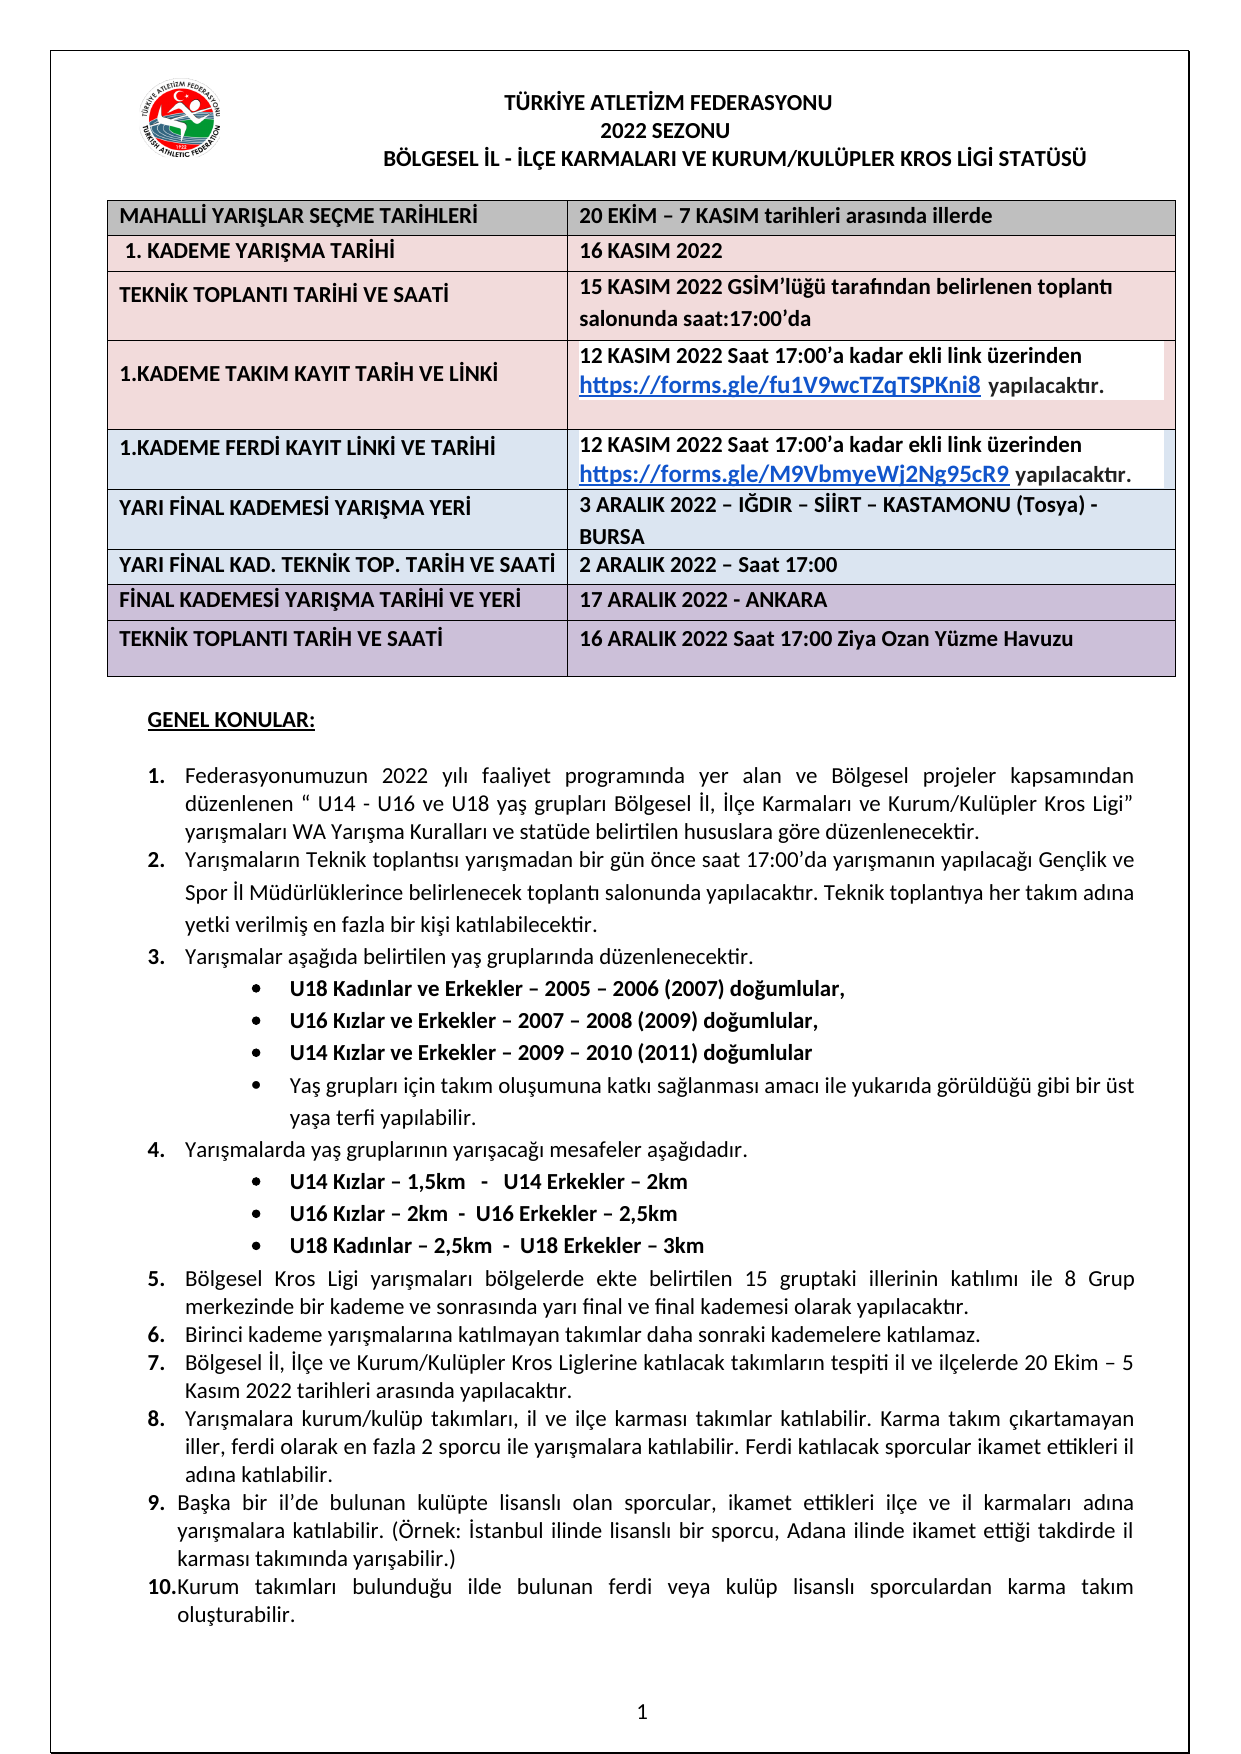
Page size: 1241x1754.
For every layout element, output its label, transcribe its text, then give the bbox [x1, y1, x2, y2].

table_header MAHALLİ YARIŞLAR SEÇME TARİHLERİ [108, 201, 567, 235]
text TÜRKİYE ATLETİZM FEDERASYONU [369, 88, 1136, 116]
list Bölgesel Kros Ligi yarışmaları bölgelerde ekte belirtilen 15 gruptaki illerinin katılımı ile 8 Grup merkezinde bir kademe ve sonrasında yarı final ve final kademesi olarak yapılacaktır. [147, 1264, 1136, 1320]
table_header 20 EKİM – 7 KASIM tarihleri arasında illerde [568, 201, 1175, 235]
table_cell 12 KASIM 2022 Saat 17:00’a kadar ekli link üzerinden https://forms.gle/fu1V9wcTZqTSPKni8 yapılacaktır. [568, 341, 1175, 429]
list U16 Kızlar ve Erkekler – 2007 – 2008 (2009) doğumlular, [252, 1006, 1136, 1034]
table_cell 1.KADEME TAKIM KAYIT TARİH VE LİNKİ [108, 341, 567, 429]
picture [138, 78, 220, 157]
list U16 Kızlar – 2km - U16 Erkekler – 2,5km [252, 1199, 1136, 1227]
list Federasyonumuzun 2022 yılı faaliyet programında yer alan ve Bölgesel projeler kapsamından düzenlenen “ U14 - U16 ve U18 yaş grupları Bölgesel İl, İlçe Karmaları ve Kurum/Kulüpler Kros Ligi” yarışmaları WA Yarışma Kuralları ve statüde belirtilen hususlara göre düzenlenecektir. [147, 761, 1136, 845]
table_cell YARI FİNAL KAD. TEKNİK TOP. TARİH VE SAATİ [108, 550, 567, 584]
table_cell 17 ARALIK 2022 - ANKARA [568, 585, 1175, 620]
table_cell 16 ARALIK 2022 Saat 17:00 Ziya Ozan Yüzme Havuzu [568, 621, 1175, 676]
list Yaş grupları için takım oluşumuna katkı sağlanması amacı ile yukarıda görüldüğü gibi bir üst yaşa terfi yapılabilir. [252, 1071, 1136, 1131]
table_cell 16 KASIM 2022 [568, 236, 1175, 271]
table_cell 3 ARALIK 2022 – IĞDIR – SİİRT – KASTAMONU (Tosya) - BURSA [568, 490, 1175, 549]
list Yarışmalara kurum/kulüp takımları, il ve ilçe karması takımlar katılabilir. Karma takım çıkartamayan iller, ferdi olarak en fazla 2 sporcu ile yarışmalara katılabilir. Ferdi katılacak sporcular ikamet ettikleri il adına katılabilir. [147, 1404, 1136, 1488]
list U18 Kadınlar ve Erkekler – 2005 – 2006 (2007) doğumlular, [252, 974, 1136, 1002]
table_cell TEKNİK TOPLANTI TARİH VE SAATİ [108, 621, 567, 676]
table_cell 1. KADEME YARIŞMA TARİHİ [108, 236, 567, 271]
table_cell 15 KASIM 2022 GSİM’lüğü tarafından belirlenen toplantı salonunda saat:17:00’da [568, 272, 1175, 340]
list Başka bir il’de bulunan kulüpte lisanslı olan sporcular, ikamet ettikleri ilçe ve il karmaları adına yarışmalara katılabilir. (Örnek: İstanbul ilinde lisanslı bir sporcu, Adana ilinde ikamet ettiği takdirde il karması takımında yarışabilir.) [147, 1488, 1136, 1572]
list Bölgesel İl, İlçe ve Kurum/Kulüpler Kros Liglerine katılacak takımların tespiti il ve ilçelerde 20 Ekim – 5 Kasım 2022 tarihleri arasında yapılacaktır. [147, 1348, 1136, 1404]
list U14 Kızlar – 1,5km - U14 Erkekler – 2km [252, 1167, 1136, 1195]
table_cell FİNAL KADEMESİ YARIŞMA TARİHİ VE YERİ [108, 585, 567, 620]
list Yarışmaların Teknik toplantısı yarışmadan bir gün önce saat 17:00’da yarışmanın yapılacağı Gençlik ve Spor İl Müdürlüklerince belirlenecek toplantı salonunda yapılacaktır. Teknik toplantıya her takım adına yetki verilmiş en fazla bir kişi katılabilecektir. [147, 845, 1136, 938]
list Yarışmalarda yaş gruplarının yarışacağı mesafeler aşağıdadır. [147, 1135, 1136, 1163]
table_cell YARI FİNAL KADEMESİ YARIŞMA YERİ [108, 490, 567, 549]
list U18 Kadınlar – 2,5km - U18 Erkekler – 3km [252, 1232, 1136, 1260]
list Birinci kademe yarışmalarına katılmayan takımlar daha sonraki kademelere katılamaz. [147, 1320, 1136, 1348]
table_cell 2 ARALIK 2022 – Saat 17:00 [568, 550, 1175, 584]
text GENEL KONULAR: [147, 705, 1136, 733]
table_cell TEKNİK TOPLANTI TARİHİ VE SAATİ [108, 272, 567, 340]
text BÖLGESEL İL - İLÇE KARMALARI VE KURUM/KULÜPLER KROS LİGİ STATÜSÜ [147, 144, 1136, 172]
list Yarışmalar aşağıda belirtilen yaş gruplarında düzenlenecektir. [147, 942, 1136, 970]
table_cell 12 KASIM 2022 Saat 17:00’a kadar ekli link üzerinden https://forms.gle/M9VbmyeWj2Ng95cR9 yapılacaktır. [568, 430, 1175, 489]
list Kurum takımları bulunduğu ilde bulunan ferdi veya kulüp lisanslı sporculardan karma takım oluşturabilir. [147, 1572, 1136, 1628]
list U14 Kızlar ve Erkekler – 2009 – 2010 (2011) doğumlular [252, 1038, 1136, 1067]
table_cell 1.KADEME FERDİ KAYIT LİNKİ VE TARİHİ [108, 430, 567, 489]
text 2022 SEZONU [516, 116, 1136, 144]
